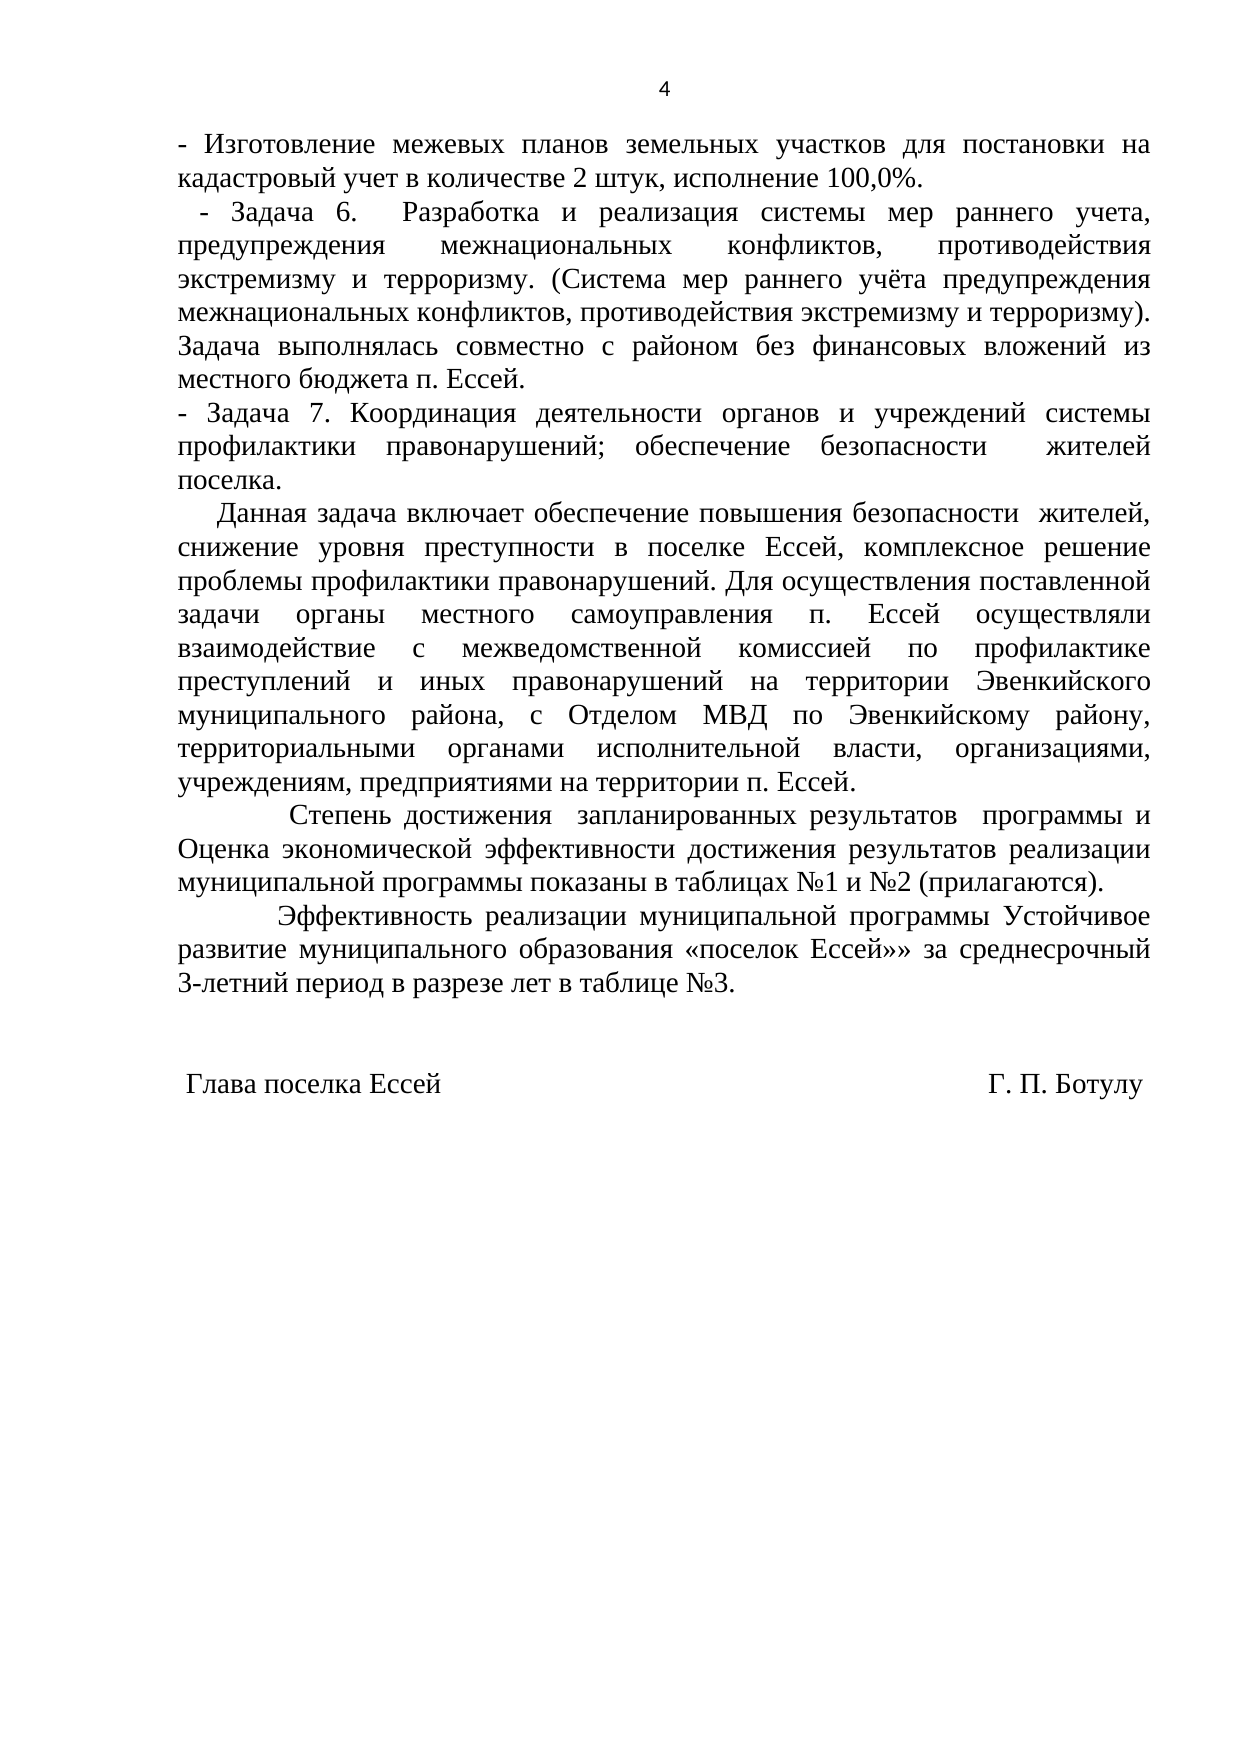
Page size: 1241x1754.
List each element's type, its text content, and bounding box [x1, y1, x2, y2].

text - Изготовление межевых планов земельных участков для постановки на кадастровый учет в количестве 2 штук, исполнение 100,0%. [177, 127, 1152, 194]
text Эффективность реализации муниципальной программы Устойчивое развитие муниципального образования «поселок Ессей»» за среднесрочный 3-летний период в разрезе лет в таблице №3. [177, 898, 1152, 999]
text - Задача 7. Координация деятельности органов и учреждений системы профилактики правонарушений; обеспечение безопасности жителей поселка. [177, 395, 1152, 496]
text Степень достижения запланированных результатов программы и Оценка экономической эффективности достижения результатов реализации муниципальной программы показаны в таблицах №1 и №2 (прилагаются). [177, 797, 1152, 898]
text Глава поселка Ессей Г. П. Ботулу [177, 1066, 1152, 1099]
text - Задача 6. Разработка и реализация системы мер раннего учета, предупреждения межнациональных конфликтов, противодействия экстремизму и терроризму. (Система мер раннего учёта предупреждения межнациональных конфликтов, противодействия экстремизму и терроризму). Задача выполнялась совместно с районом без финансовых вложений из местного бюджета п. Ессей. [177, 194, 1152, 395]
text Данная задача включает обеспечение повышения безопасности жителей, снижение уровня преступности в поселке Ессей, комплексное решение проблемы профилактики правонарушений. Для осуществления поставленной задачи органы местного самоуправления п. Ессей осуществляли взаимодействие с межведомственной комиссией по профилактике преступлений и иных правонарушений на территории Эвенкийского муниципального района, с Отделом МВД по Эвенкийскому району, территориальными органами исполнительной власти, организациями, учреждениям, предприятиями на территории п. Ессей. [177, 496, 1152, 797]
